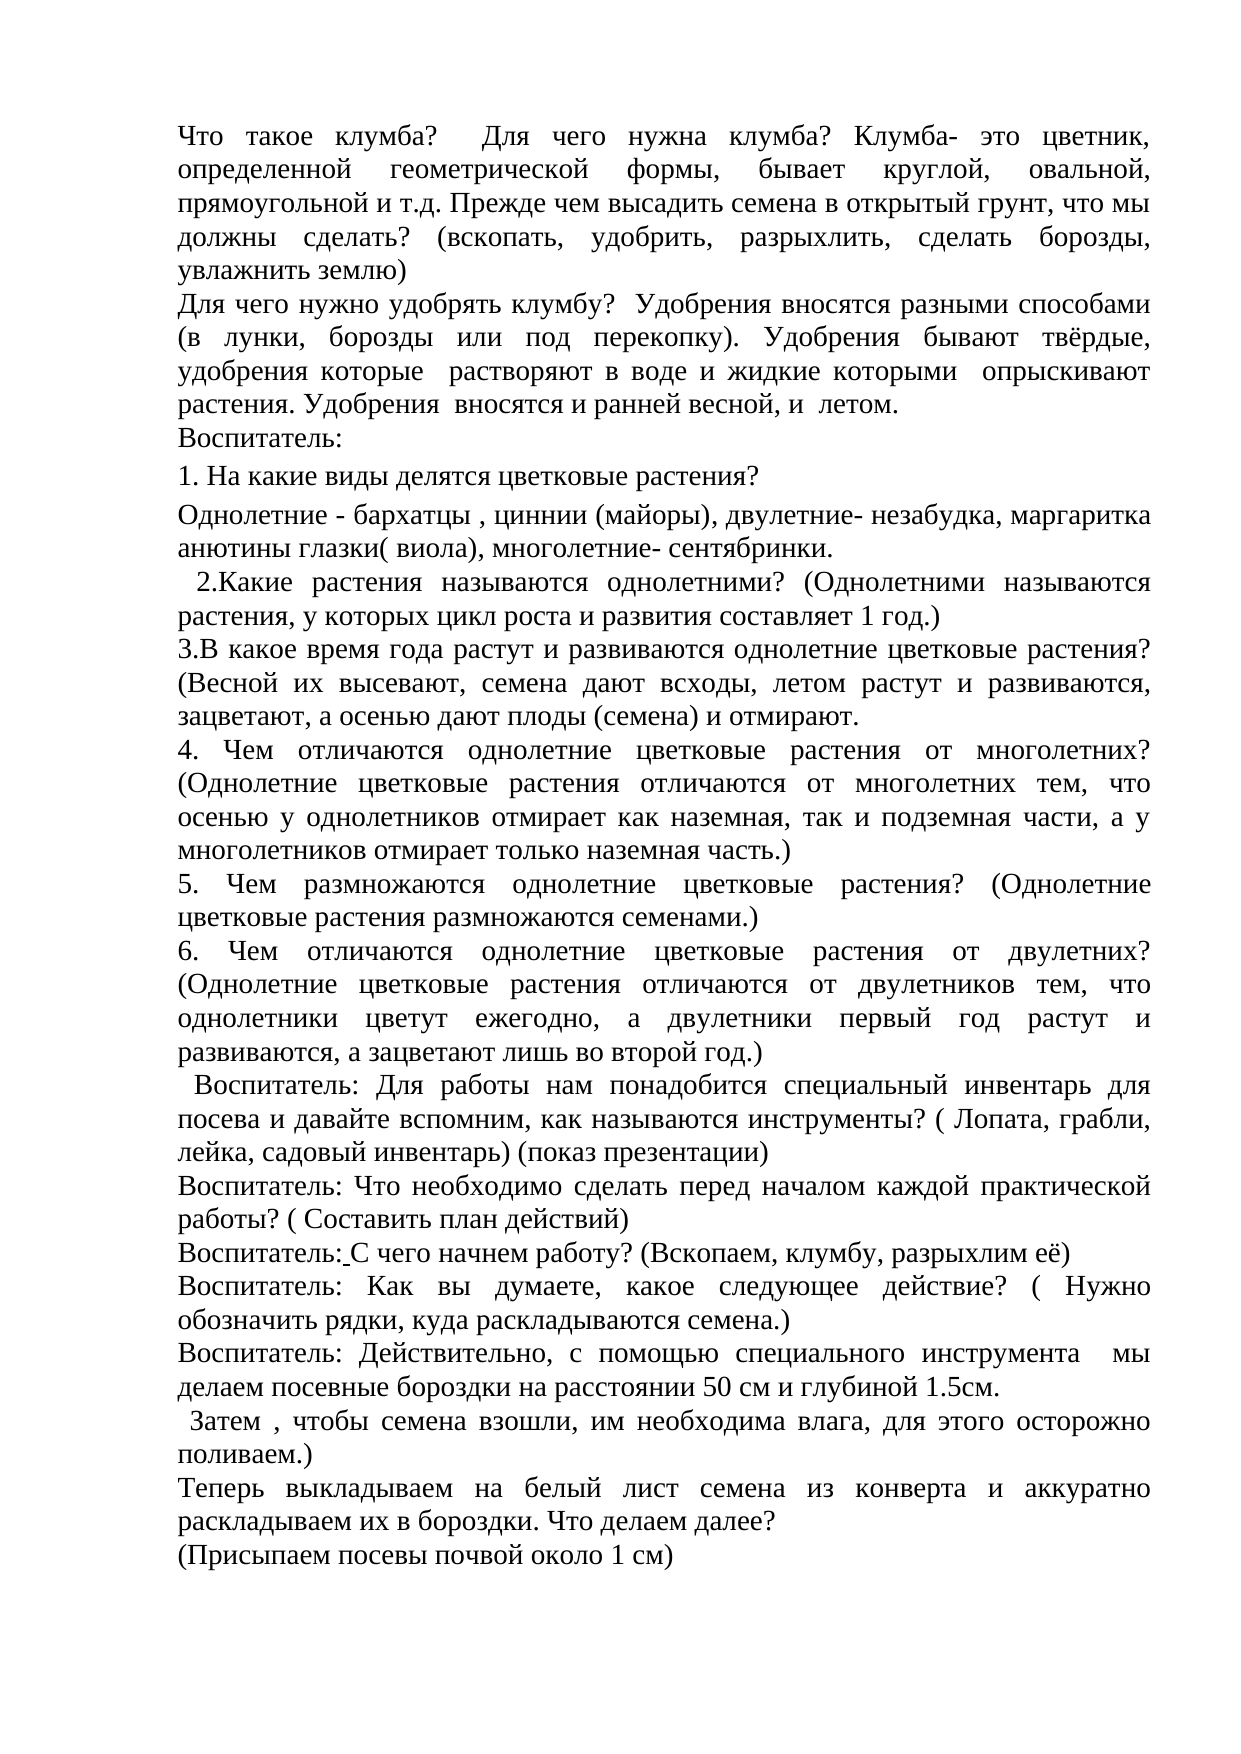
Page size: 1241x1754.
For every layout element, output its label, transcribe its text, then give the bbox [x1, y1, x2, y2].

text Для чего нужно удобрять клумбу? Удобрения вносятся разными способами (в лунки, борозды или под перекопку). Удобрения бывают твёрдые, удобрения которые растворяют в воде и жидкие которыми опрыскивают растения. Удобрения вносятся и ранней весной, и летом. [177, 286, 1152, 420]
text Затем , чтобы семена взошли, им необходима влага, для этого осторожно поливаем.) [177, 1403, 1152, 1470]
text Воспитатель: Что необходимо сделать перед началом каждой практической работы? ( Составить план действий) [177, 1168, 1152, 1235]
text Что такое клумба? Для чего нужна клумба? Клумба- это цветник, определенной геометрической формы, бывает круглой, овальной, прямоугольной и т.д. Прежде чем высадить семена в открытый грунт, что мы должны сделать? (вскопать, удобрить, разрыхлить, сделать борозды, увлажнить землю) [177, 118, 1152, 286]
text Воспитатель: Действительно, с помощью специального инструмента мы делаем посевные бороздки на расстоянии 50 см и глубиной 1.5см. [177, 1336, 1152, 1403]
list 1. На какие виды делятся цветковые растения? [177, 458, 1152, 492]
text (Присыпаем посевы почвой около 1 см) [177, 1537, 1152, 1570]
text 5. Чем размножаются однолетние цветковые растения? (Однолетние цветковые растения размножаются семенами.) [177, 866, 1152, 933]
text Воспитатель: Для работы нам понадобится специальный инвентарь для посева и давайте вспомним, как называются инструменты? ( Лопата, грабли, лейка, садовый инвентарь) (показ презентации) [177, 1067, 1152, 1168]
text Однолетние - бархатцы , циннии (майоры), двулетние- незабудка, маргаритка анютины глазки( виола), многолетние- сентябринки. [177, 497, 1152, 564]
text Воспитатель: С чего начнем работу? (Вскопаем, клумбу, разрыхлим её) [177, 1235, 1152, 1268]
text 6. Чем отличаются однолетние цветковые растения от двулетних? (Однолетние цветковые растения отличаются от двулетников тем, что однолетники цветут ежегодно, а двулетники первый год растут и развиваются, а зацветают лишь во второй год.) [177, 933, 1152, 1067]
text 4. Чем отличаются однолетние цветковые растения от многолетних? (Однолетние цветковые растения отличаются от многолетних тем, что осенью у однолетников отмирает как наземная, так и подземная части, а у многолетников отмирает только наземная часть.) [177, 732, 1152, 866]
text Воспитатель: Как вы думаете, какое следующее действие? ( Нужно обозначить рядки, куда раскладываются семена.) [177, 1268, 1152, 1336]
list Воспитатель: [177, 420, 1152, 453]
text 2.Какие растения называются однолетними? (Однолетними называются растения, у которых цикл роста и развития составляет 1 год.) [177, 564, 1152, 631]
text 3.В какое время года растут и развиваются однолетние цветковые растения? (Весной их высевают, семена дают всходы, летом растут и развиваются, зацветают, а осенью дают плоды (семена) и отмирают. [177, 631, 1152, 732]
text Теперь выкладываем на белый лист семена из конверта и аккуратно раскладываем их в бороздки. Что делаем далее? [177, 1470, 1152, 1537]
